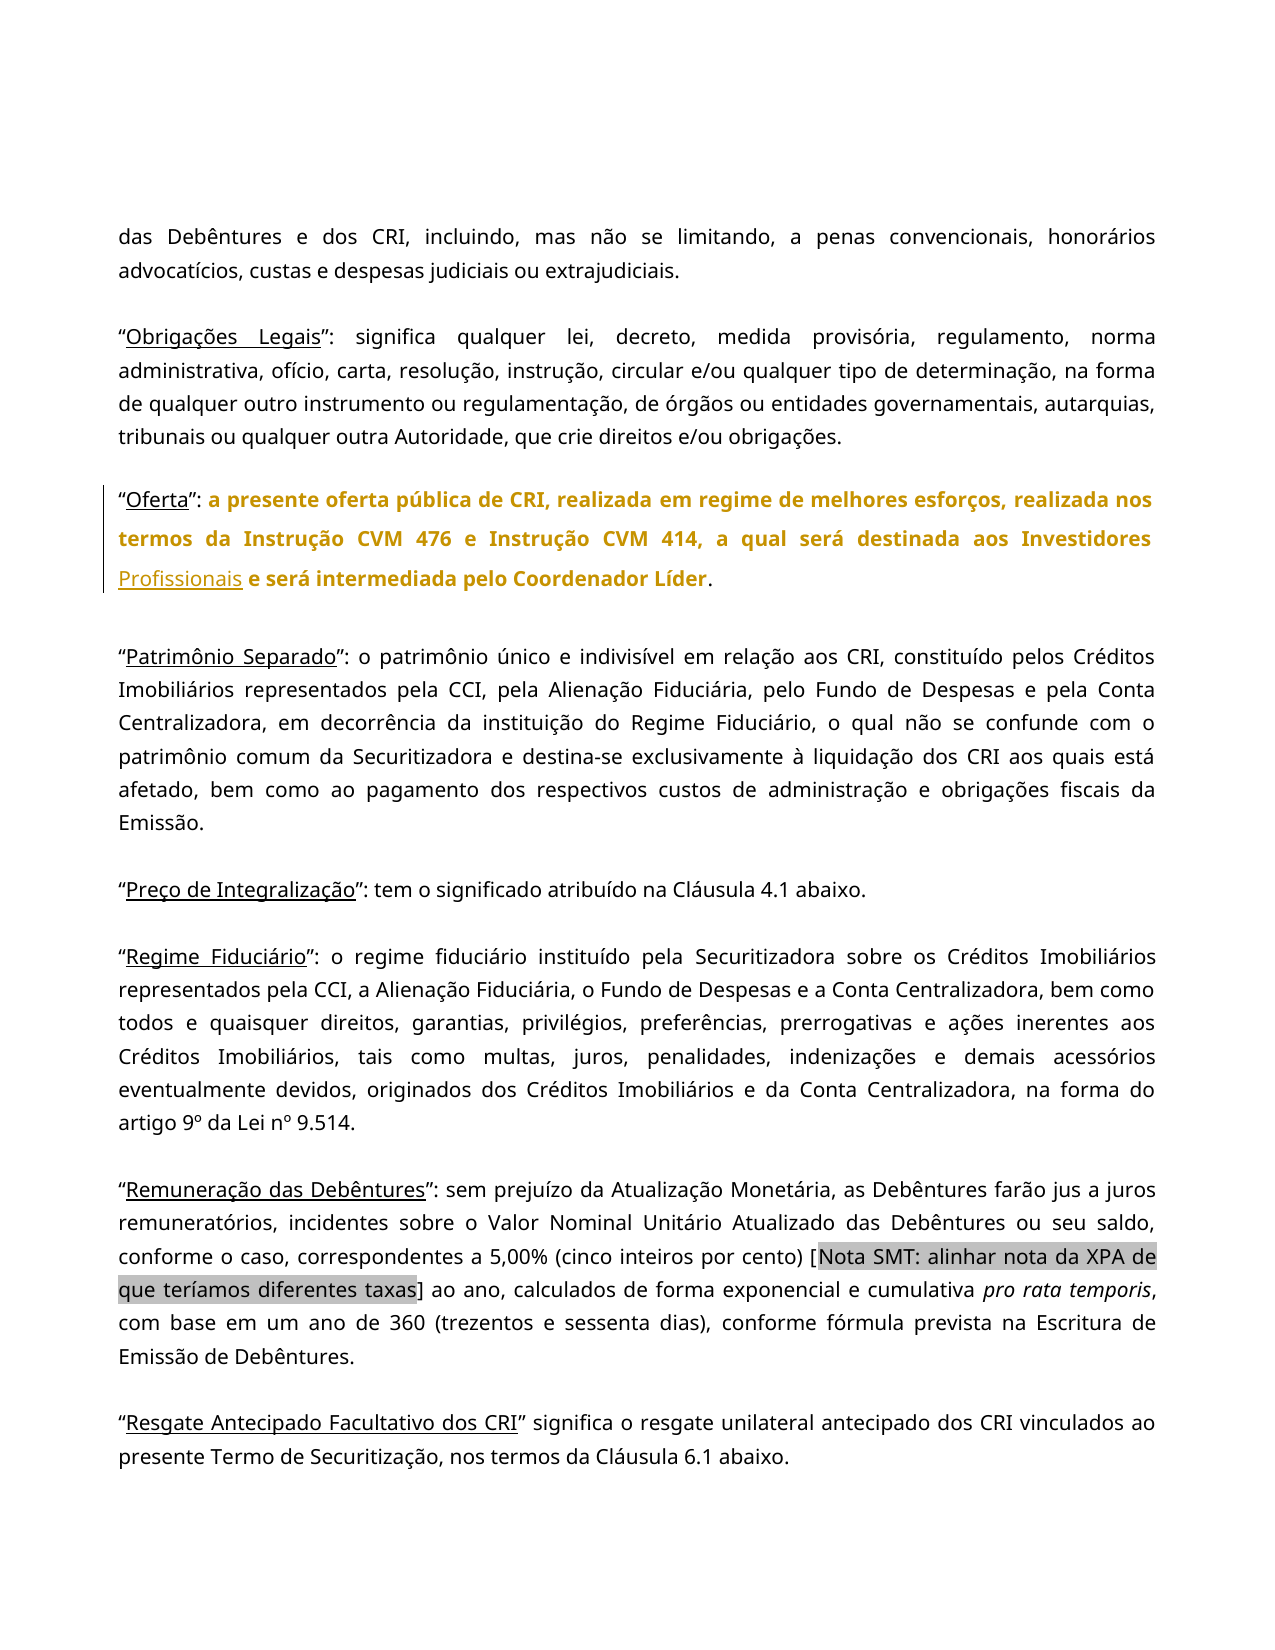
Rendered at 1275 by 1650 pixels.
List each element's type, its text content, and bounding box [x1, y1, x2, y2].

text “Resgate Antecipado Facultativo dos CRI” significa o resgate unilateral antecipado dos CRI vinculados ao presente Termo de Securitização, nos termos da Cláusula 6.1 abaixo. [118, 1404, 1157, 1471]
text “Regime Fiduciário”: o regime fiduciário instituído pela Securitizadora sobre os Créditos Imobiliários representados pela CCI, a Alienação Fiduciária, o Fundo de Despesas e a Conta Centralizadora, bem como todos e quaisquer direitos, garantias, privilégios, preferências, prerrogativas e ações inerentes aos Créditos Imobiliários, tais como multas, juros, penalidades, indenizações e demais acessórios eventualmente devidos, originados dos Créditos Imobiliários e da Conta Centralizadora, na forma do artigo 9º da Lei nº 9.514. [118, 937, 1157, 1137]
text “Oferta”: a presente oferta pública de CRI, realizada em regime de melhores esforços, realizada nos termos da Instrução CVM 476 e Instrução CVM 414, a qual será destinada aos Investidores e será intermediada pelo Coordenador Líder. [118, 485, 1152, 593]
text “Preço de Integralização”: tem o significado atribuído na Cláusula 4.1 abaixo. [118, 871, 1157, 904]
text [118, 218, 1157, 285]
text “Remuneração das Debêntures”: sem prejuízo da Atualização Monetária, as Debêntures farão jus a juros remuneratórios, incidentes sobre o Valor Nominal Unitário Atualizado das Debêntures ou seu saldo, conforme o caso, correspondentes a 5,00% (cinco inteiros por cento) [Nota SMT: alinhar nota da XPA de que teríamos diferentes taxas] ao ano, calculados de forma exponencial e cumulativa pro rata temporis, com base em um ano de 360 (trezentos e sessenta dias), conforme fórmula prevista na Escritura de Emissão de Debêntures. [118, 1171, 1157, 1371]
text “Obrigações Legais”: significa qualquer lei, decreto, medida provisória, regulamento, norma administrativa, ofício, carta, resolução, instrução, circular e/ou qualquer tipo de determinação, na forma de qualquer outro instrumento ou regulamentação, de órgãos ou entidades governamentais, autarquias, tribunais ou qualquer outra Autoridade, que crie direitos e/ou obrigações. [118, 318, 1157, 451]
text “Patrimônio Separado”: o patrimônio único e indivisível em relação aos CRI, constituído pelos Créditos Imobiliários representados pela CCI, pela Alienação Fiduciária, pelo Fundo de Despesas e pela Conta Centralizadora, em decorrência da instituição do Regime Fiduciário, o qual não se confunde com o patrimônio comum da Securitizadora e destina-se exclusivamente à liquidação dos CRI aos quais está afetado, bem como ao pagamento dos respectivos custos de administração e obrigações fiscais da Emissão. [118, 637, 1157, 837]
